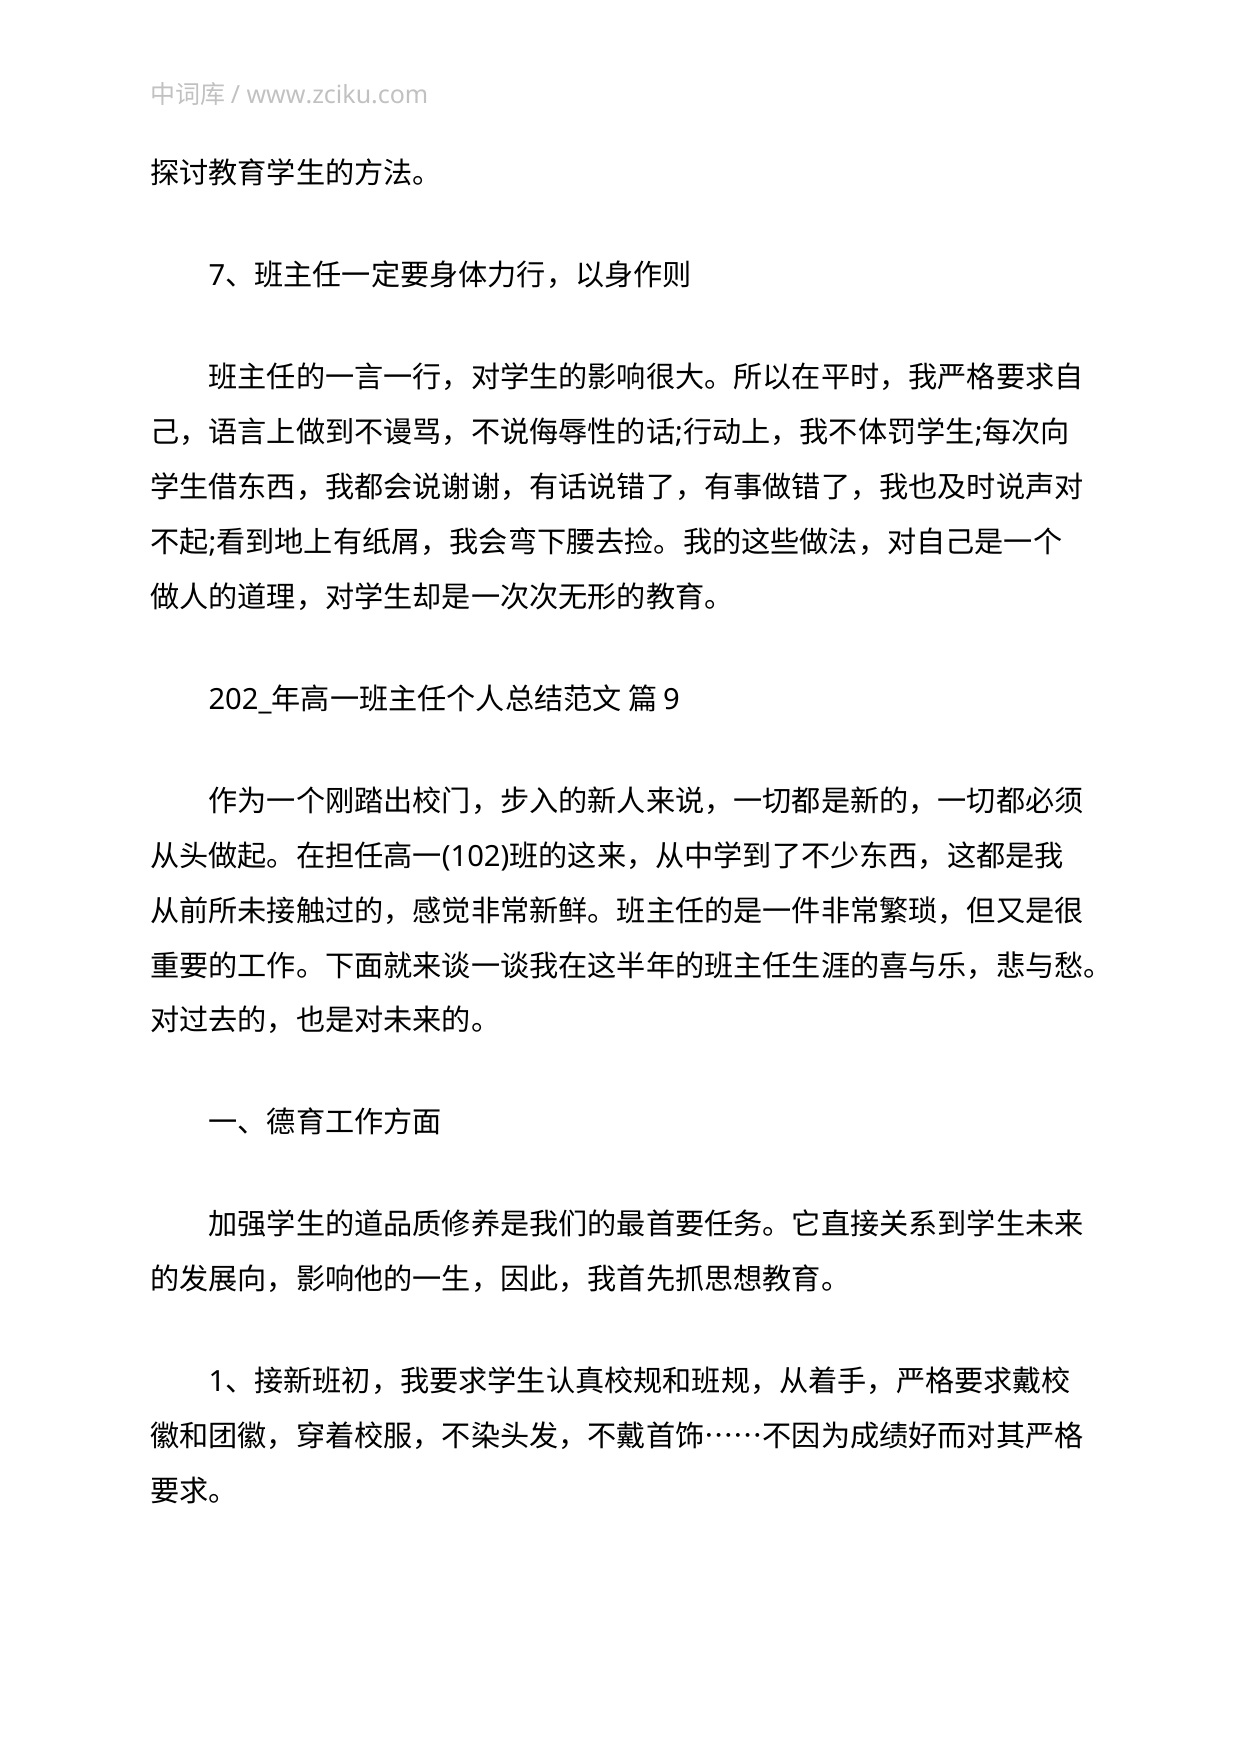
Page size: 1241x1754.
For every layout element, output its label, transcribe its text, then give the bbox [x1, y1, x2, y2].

text 加强学生的道品质修养是我们的最首要任务。它直接关系到学生未来的发展向，影响他的一生，因此，我首先抓思想教育。 [150, 1201, 1090, 1298]
text 7、班主任一定要身体力行，以身作则 [150, 252, 1090, 294]
text 班主任的一言一行，对学生的影响很大。所以在平时，我严格要求自己，语言上做到不谩骂，不说侮辱性的话;行动上，我不体罚学生;每次向学生借东西，我都会说谢谢，有话说错了，有事做错了，我也及时说声对不起;看到地上有纸屑，我会弯下腰去捡。我的这些做法，对自己是一个做人的道理，对学生却是一次次无形的教育。 [150, 354, 1090, 616]
text 一、德育工作方面 [150, 1099, 1090, 1141]
text 1、接新班初，我要求学生认真校规和班规，从着手，严格要求戴校徽和团徽，穿着校服，不染头发，不戴首饰……不因为成绩好而对其严格要求。 [150, 1357, 1090, 1509]
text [150, 150, 1090, 192]
text 202_年高一班主任个人总结范文 篇9 [150, 675, 1090, 718]
text 作为一个刚踏出校门，步入的新人来说，一切都是新的，一切都必须从头做起。在担任高一(102)班的这来，从中学到了不少东西，这都是我从前所未接触过的，感觉非常新鲜。班主任的是一件非常繁琐，但又是很重要的工作。下面就来谈一谈我在这半年的班主任生涯的喜与乐，悲与愁。对过去的，也是对未来的。 [150, 777, 1090, 1039]
